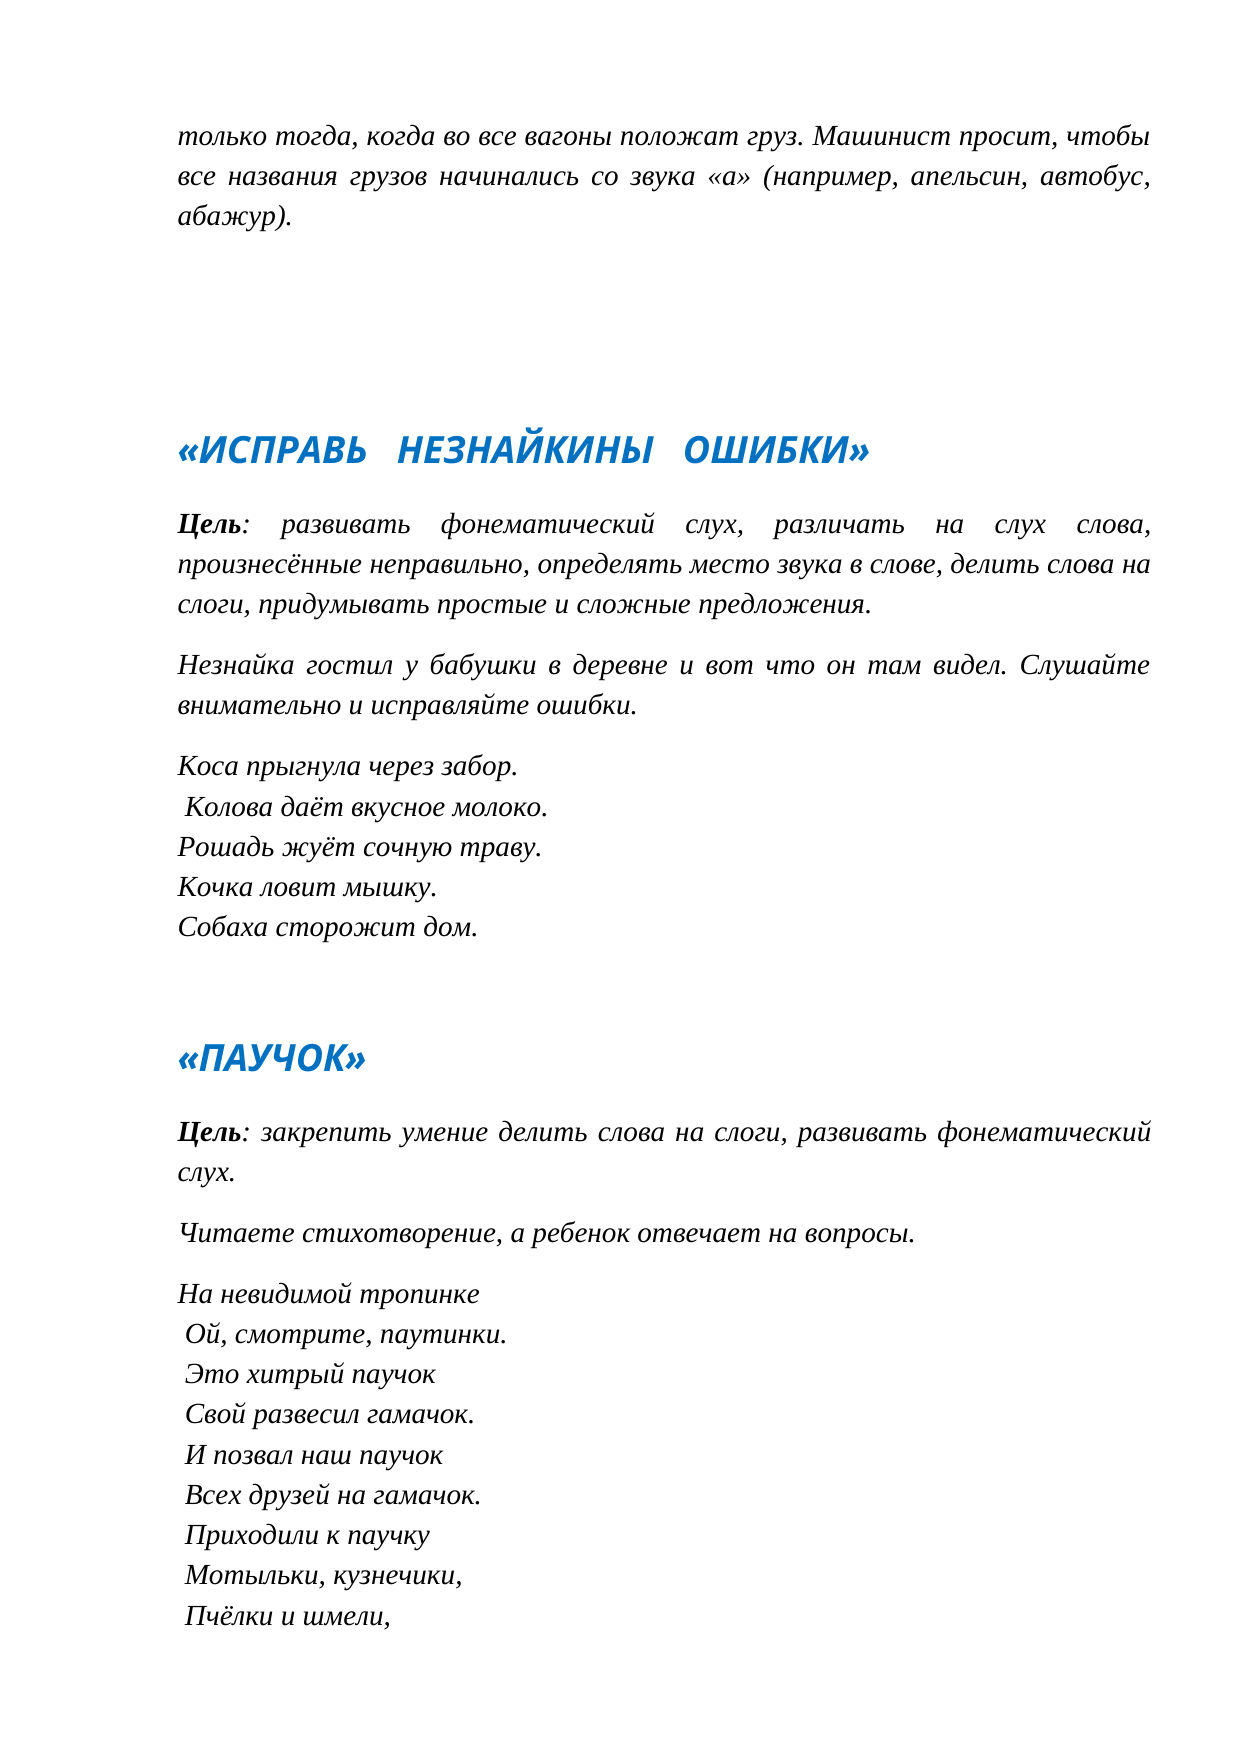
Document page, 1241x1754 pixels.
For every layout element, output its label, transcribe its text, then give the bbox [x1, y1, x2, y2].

text Собаха сторожит дом. [177, 909, 1152, 943]
text Цель: развивать фонематический слух, различать на слух слова, произнесённые неправильно, определять место звука в слове, делить слова на слоги, придумывать простые и сложные предложения. [177, 506, 1152, 620]
text Мотыльки, кузнечики, [177, 1557, 1152, 1591]
text Читаете стихотворение, а ребенок отвечает на вопросы. [177, 1215, 1152, 1248]
text На невидимой тропинке [177, 1276, 1152, 1309]
text «ИСПРАВЬ НЕЗНАЙКИНЫ ОШИБКИ» [177, 424, 1152, 475]
text Ой, смотрите, паутинки. [177, 1316, 1152, 1350]
text И позвал наш паучок [177, 1437, 1152, 1470]
text Колова даёт вкусное молоко. [177, 789, 1152, 822]
text Свой развесил гамачок. [177, 1397, 1152, 1430]
text «ПАУЧОК» [177, 1032, 1152, 1083]
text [177, 118, 1152, 232]
text Коса прыгнула через забор. [177, 748, 1152, 782]
text Всех друзей на гамачок. [177, 1477, 1152, 1511]
text Кочка ловит мышку. [177, 869, 1152, 903]
text Незнайка гостил у бабушки в деревне и вот что он там видел. Слушайте внимательно и исправляйте ошибки. [177, 647, 1152, 721]
text Рошадь жуёт сочную траву. [177, 829, 1152, 862]
text Это хитрый паучок [177, 1356, 1152, 1390]
text Приходили к паучку [177, 1517, 1152, 1551]
text Цель: закрепить умение делить слова на слоги, развивать фонематический слух. [177, 1114, 1152, 1187]
text Пчёлки и шмели, [177, 1598, 1152, 1631]
